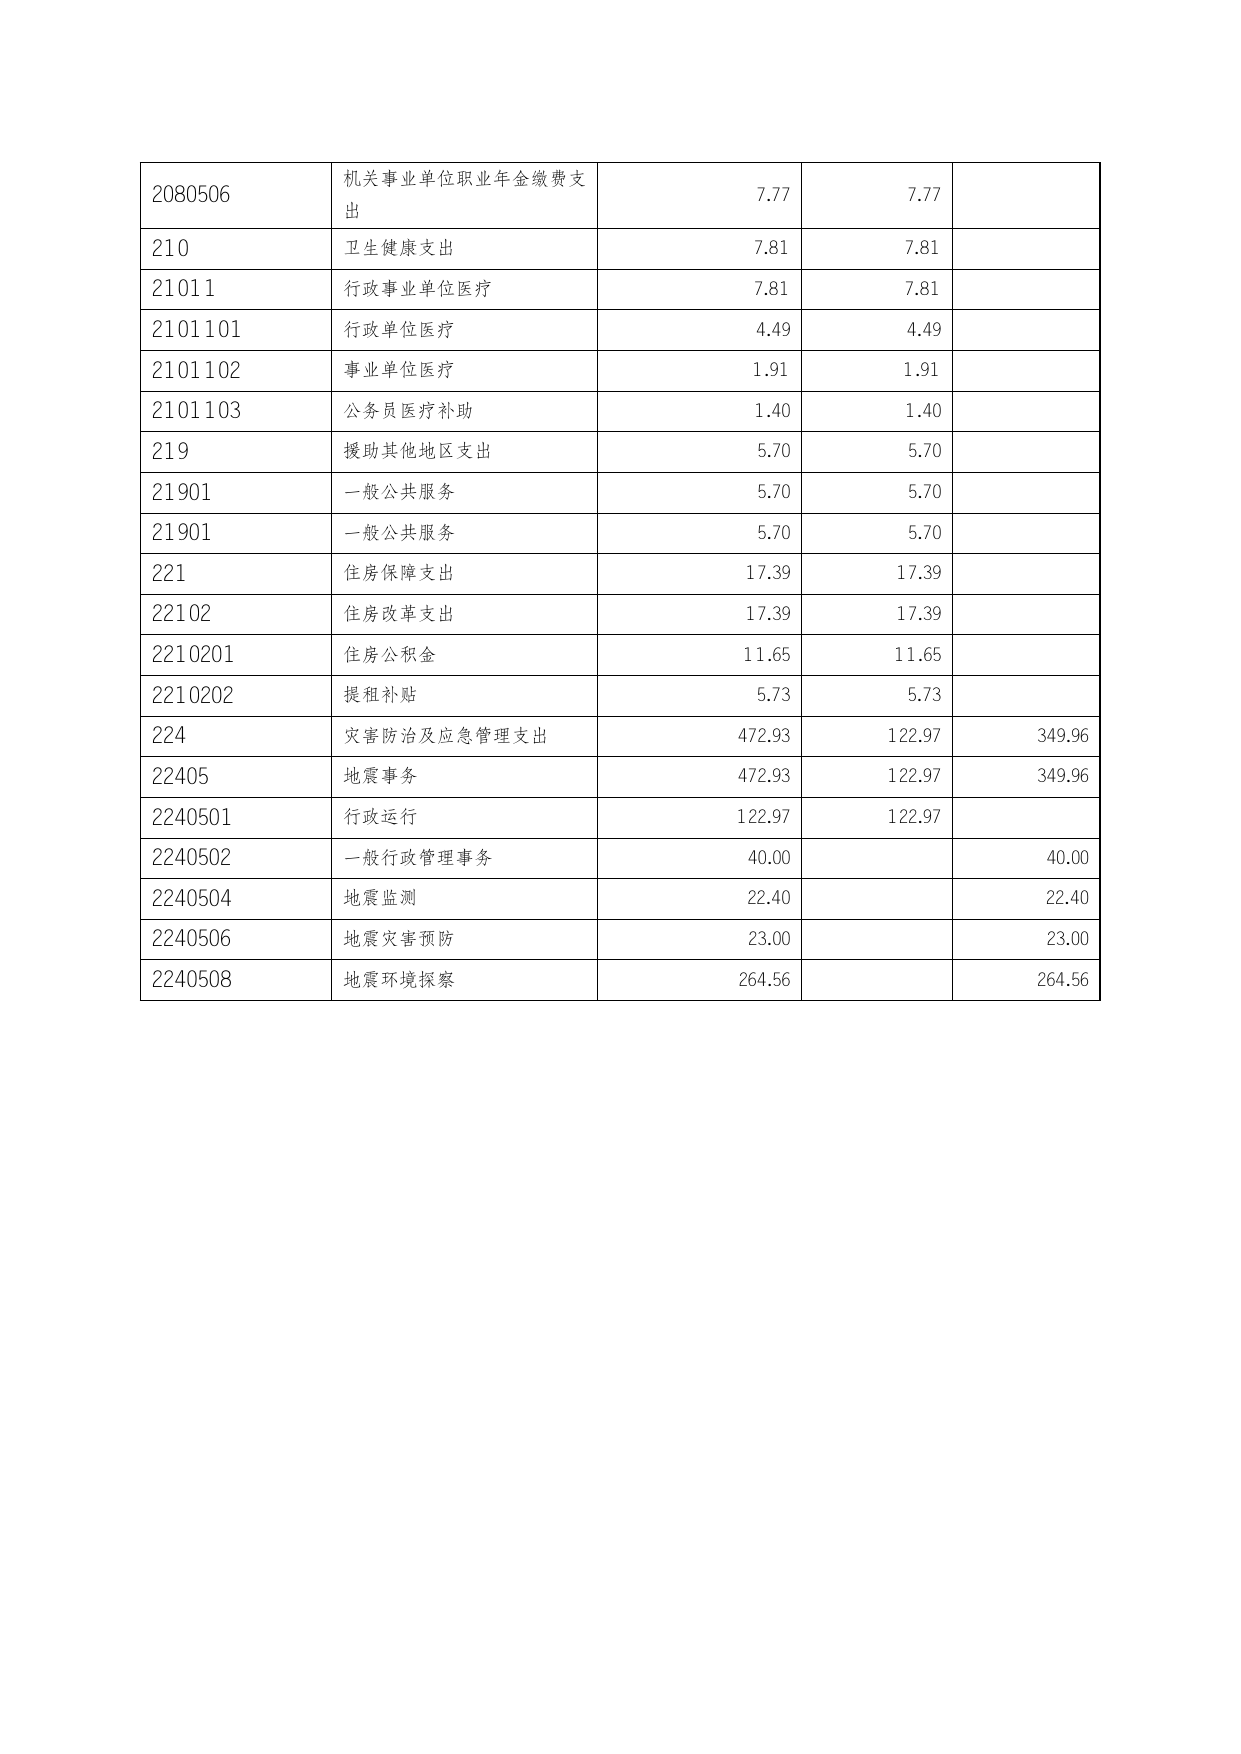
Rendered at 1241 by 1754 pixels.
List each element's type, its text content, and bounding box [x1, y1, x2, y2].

table_cell [953, 473, 1099, 512]
table_cell 行政事业单位医疗 [332, 270, 597, 309]
table_cell 17.39 [802, 595, 952, 634]
table_cell 1.40 [802, 392, 952, 431]
table_cell 264.56 [598, 960, 801, 1000]
table_cell [953, 554, 1099, 594]
table_cell [953, 514, 1099, 553]
table_cell 472.93 [598, 717, 801, 756]
table_cell 4.49 [598, 310, 801, 350]
table_cell [802, 960, 952, 1000]
table_cell 21011 [141, 270, 331, 309]
table_cell 公务员医疗补助 [332, 392, 597, 431]
table_cell [802, 879, 952, 919]
table_cell [953, 310, 1099, 350]
table_cell [953, 351, 1099, 391]
table_cell 卫生健康支出 [332, 229, 597, 269]
table_cell 1.91 [598, 351, 801, 391]
table_cell 210 [141, 229, 331, 269]
table_cell [953, 229, 1099, 269]
table_cell 2240501 [141, 798, 331, 837]
table_cell 2240506 [141, 920, 331, 959]
table_cell 5.70 [598, 514, 801, 553]
table_cell 地震灾害预防 [332, 920, 597, 959]
table_cell 11.65 [802, 635, 952, 675]
table_cell 7.81 [802, 229, 952, 269]
table_cell 地震事务 [332, 757, 597, 797]
table_cell 40.00 [953, 839, 1099, 878]
table_cell 2210202 [141, 676, 331, 716]
table_cell 17.39 [598, 595, 801, 634]
table_cell 地震监测 [332, 879, 597, 919]
table_cell 5.73 [598, 676, 801, 716]
table_cell 5.70 [802, 432, 952, 472]
table_cell 40.00 [598, 839, 801, 878]
table_cell 灾害防治及应急管理支出 [332, 717, 597, 756]
table_cell 472.93 [598, 757, 801, 797]
table_cell 22405 [141, 757, 331, 797]
table_cell 21901 [141, 473, 331, 512]
table_cell [953, 163, 1099, 228]
table_cell 一般公共服务 [332, 473, 597, 512]
table_cell 一般行政管理事务 [332, 839, 597, 878]
table_cell 23.00 [953, 920, 1099, 959]
table_cell 122.97 [802, 717, 952, 756]
table_cell 住房公积金 [332, 635, 597, 675]
table_cell [953, 392, 1099, 431]
table_cell 122.97 [802, 798, 952, 837]
table_cell 提租补贴 [332, 676, 597, 716]
table_cell 224 [141, 717, 331, 756]
table_cell 23.00 [598, 920, 801, 959]
table_cell 一般公共服务 [332, 514, 597, 553]
table_cell [953, 270, 1099, 309]
table_cell 7.81 [598, 229, 801, 269]
table_cell 2240502 [141, 839, 331, 878]
table_cell 122.97 [802, 757, 952, 797]
table_cell 2101101 [141, 310, 331, 350]
table_cell 5.70 [802, 514, 952, 553]
table_cell [953, 676, 1099, 716]
table_cell 住房保障支出 [332, 554, 597, 594]
table_cell 219 [141, 432, 331, 472]
table_cell 7.81 [802, 270, 952, 309]
table_cell 22102 [141, 595, 331, 634]
table_cell 行政运行 [332, 798, 597, 837]
table_cell 2080506 [141, 163, 331, 228]
table_cell 5.70 [802, 473, 952, 512]
table_cell 221 [141, 554, 331, 594]
table_cell 11.65 [598, 635, 801, 675]
table_cell 349.96 [953, 717, 1099, 756]
table_cell 事业单位医疗 [332, 351, 597, 391]
table_cell 17.39 [802, 554, 952, 594]
table_cell [953, 432, 1099, 472]
table_cell 5.70 [598, 432, 801, 472]
table_cell 2240508 [141, 960, 331, 1000]
table_cell 349.96 [953, 757, 1099, 797]
table_cell 1.40 [598, 392, 801, 431]
table_cell 5.70 [598, 473, 801, 512]
table_cell [802, 839, 952, 878]
table_cell 2240504 [141, 879, 331, 919]
table_cell 机关事业单位职业年金缴费支出 [332, 163, 597, 228]
table_cell 行政单位医疗 [332, 310, 597, 350]
table_cell 2101102 [141, 351, 331, 391]
table_cell [802, 920, 952, 959]
table_cell [953, 798, 1099, 837]
table_cell 援助其他地区支出 [332, 432, 597, 472]
table_cell 22.40 [953, 879, 1099, 919]
table_cell [953, 595, 1099, 634]
table_cell 122.97 [598, 798, 801, 837]
table_cell 2210201 [141, 635, 331, 675]
table_cell 4.49 [802, 310, 952, 350]
table_cell 5.73 [802, 676, 952, 716]
table_cell 住房改革支出 [332, 595, 597, 634]
table_cell 21901 [141, 514, 331, 553]
table_cell 264.56 [953, 960, 1099, 1000]
table_cell 2101103 [141, 392, 331, 431]
table_cell 1.91 [802, 351, 952, 391]
table_cell 22.40 [598, 879, 801, 919]
table_cell 7.77 [802, 163, 952, 228]
table_cell 17.39 [598, 554, 801, 594]
table_cell 地震环境探察 [332, 960, 597, 1000]
table_cell 7.77 [598, 163, 801, 228]
table_cell [953, 635, 1099, 675]
table_cell 7.81 [598, 270, 801, 309]
